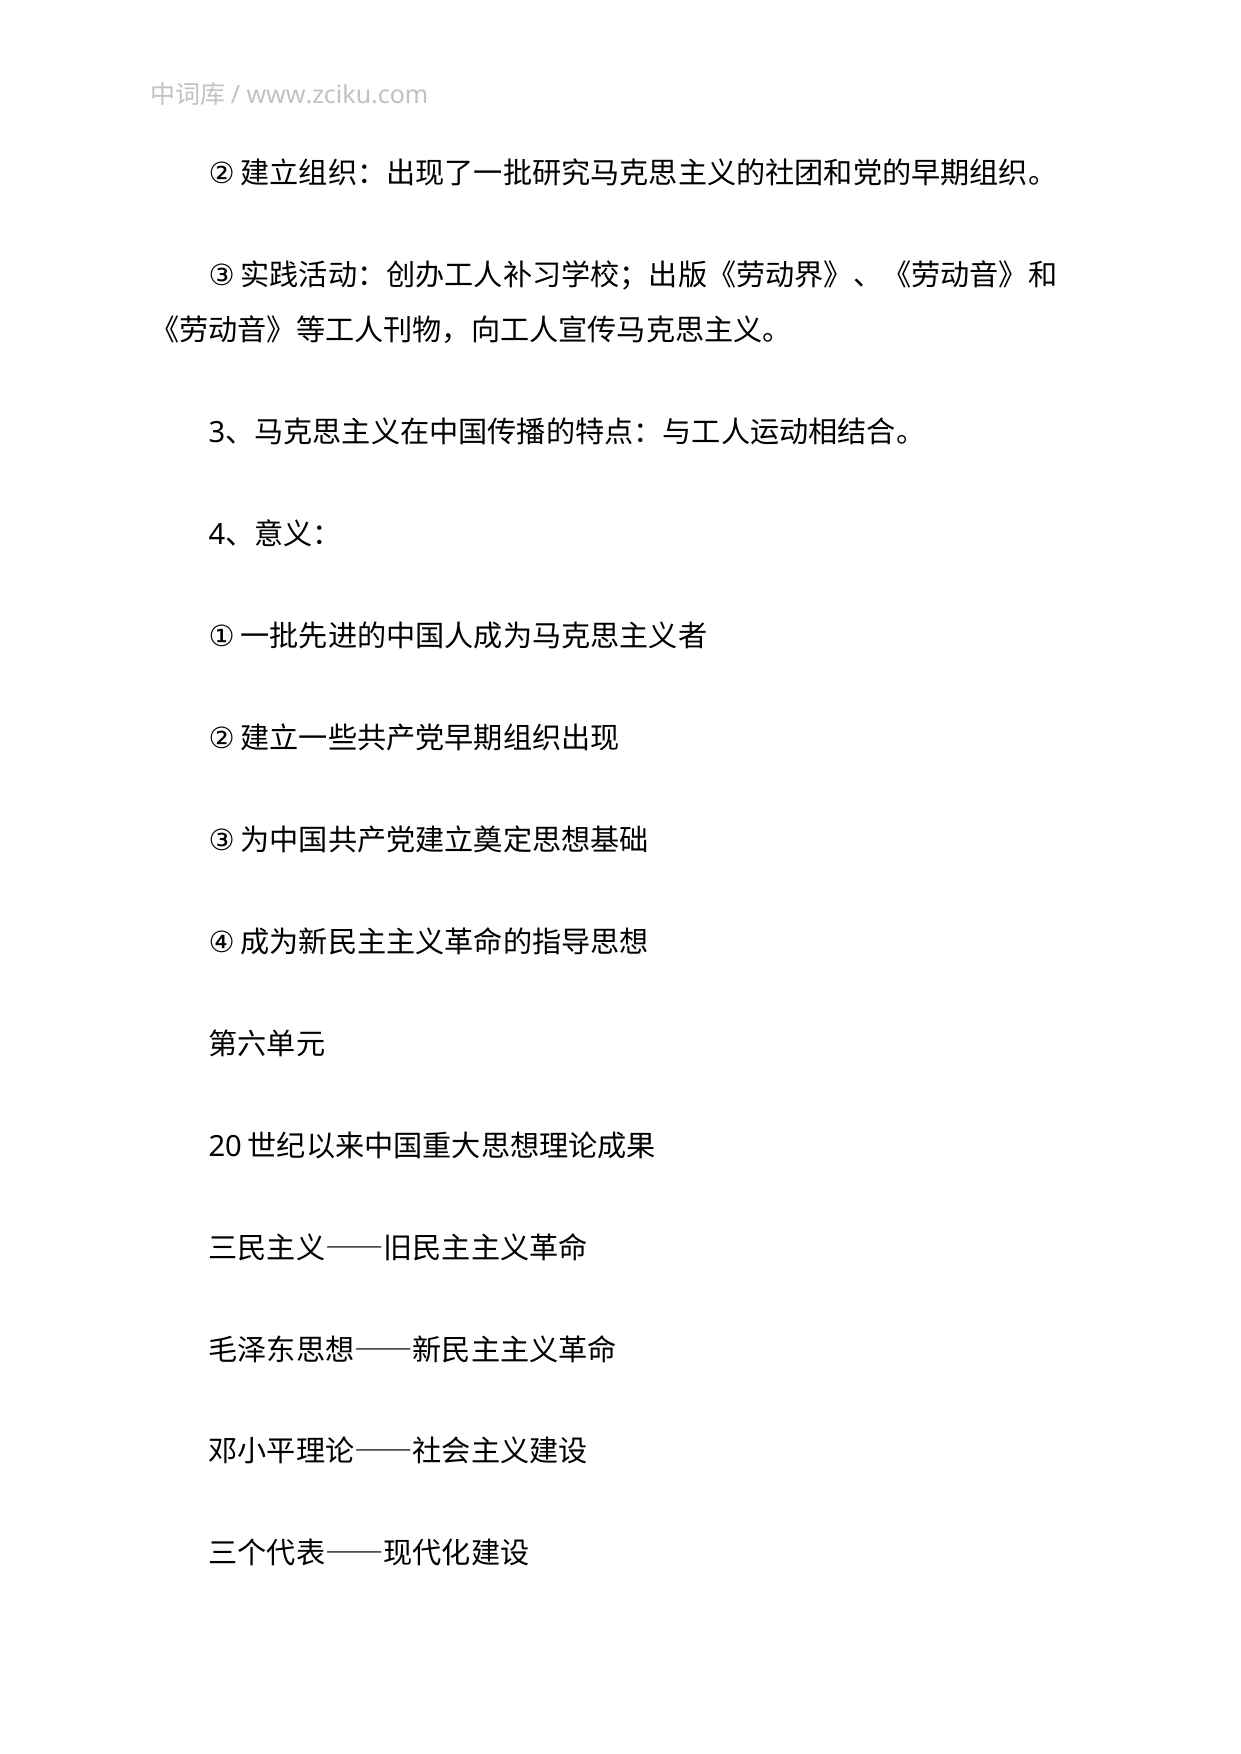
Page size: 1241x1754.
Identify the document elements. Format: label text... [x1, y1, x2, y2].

text 3、马克思主义在中国传播的特点：与工人运动相结合。 [150, 409, 1090, 451]
text 邓小平理论——社会主义建设 [150, 1428, 1090, 1470]
text ④成为新民主主义革命的指导思想 [150, 919, 1090, 961]
text 毛泽东思想——新民主主义革命 [150, 1326, 1090, 1368]
text ①一批先进的中国人成为马克思主义者 [150, 613, 1090, 655]
text 三个代表——现代化建设 [150, 1530, 1090, 1572]
text 4、意义： [150, 511, 1090, 553]
text ③为中国共产党建立奠定思想基础 [150, 817, 1090, 859]
text 20世纪以来中国重大思想理论成果 [150, 1122, 1090, 1165]
text ②建立组织：出现了一批研究马克思主义的社团和党的早期组织。 [150, 150, 1090, 192]
text ③实践活动：创办工人补习学校；出版《劳动界》、《劳动音》和《劳动音》等工人刊物，向工人宣传马克思主义。 [150, 252, 1090, 349]
text 三民主义——旧民主主义革命 [150, 1224, 1090, 1267]
text 第六单元 [150, 1021, 1090, 1063]
text ②建立一些共产党早期组织出现 [150, 715, 1090, 757]
